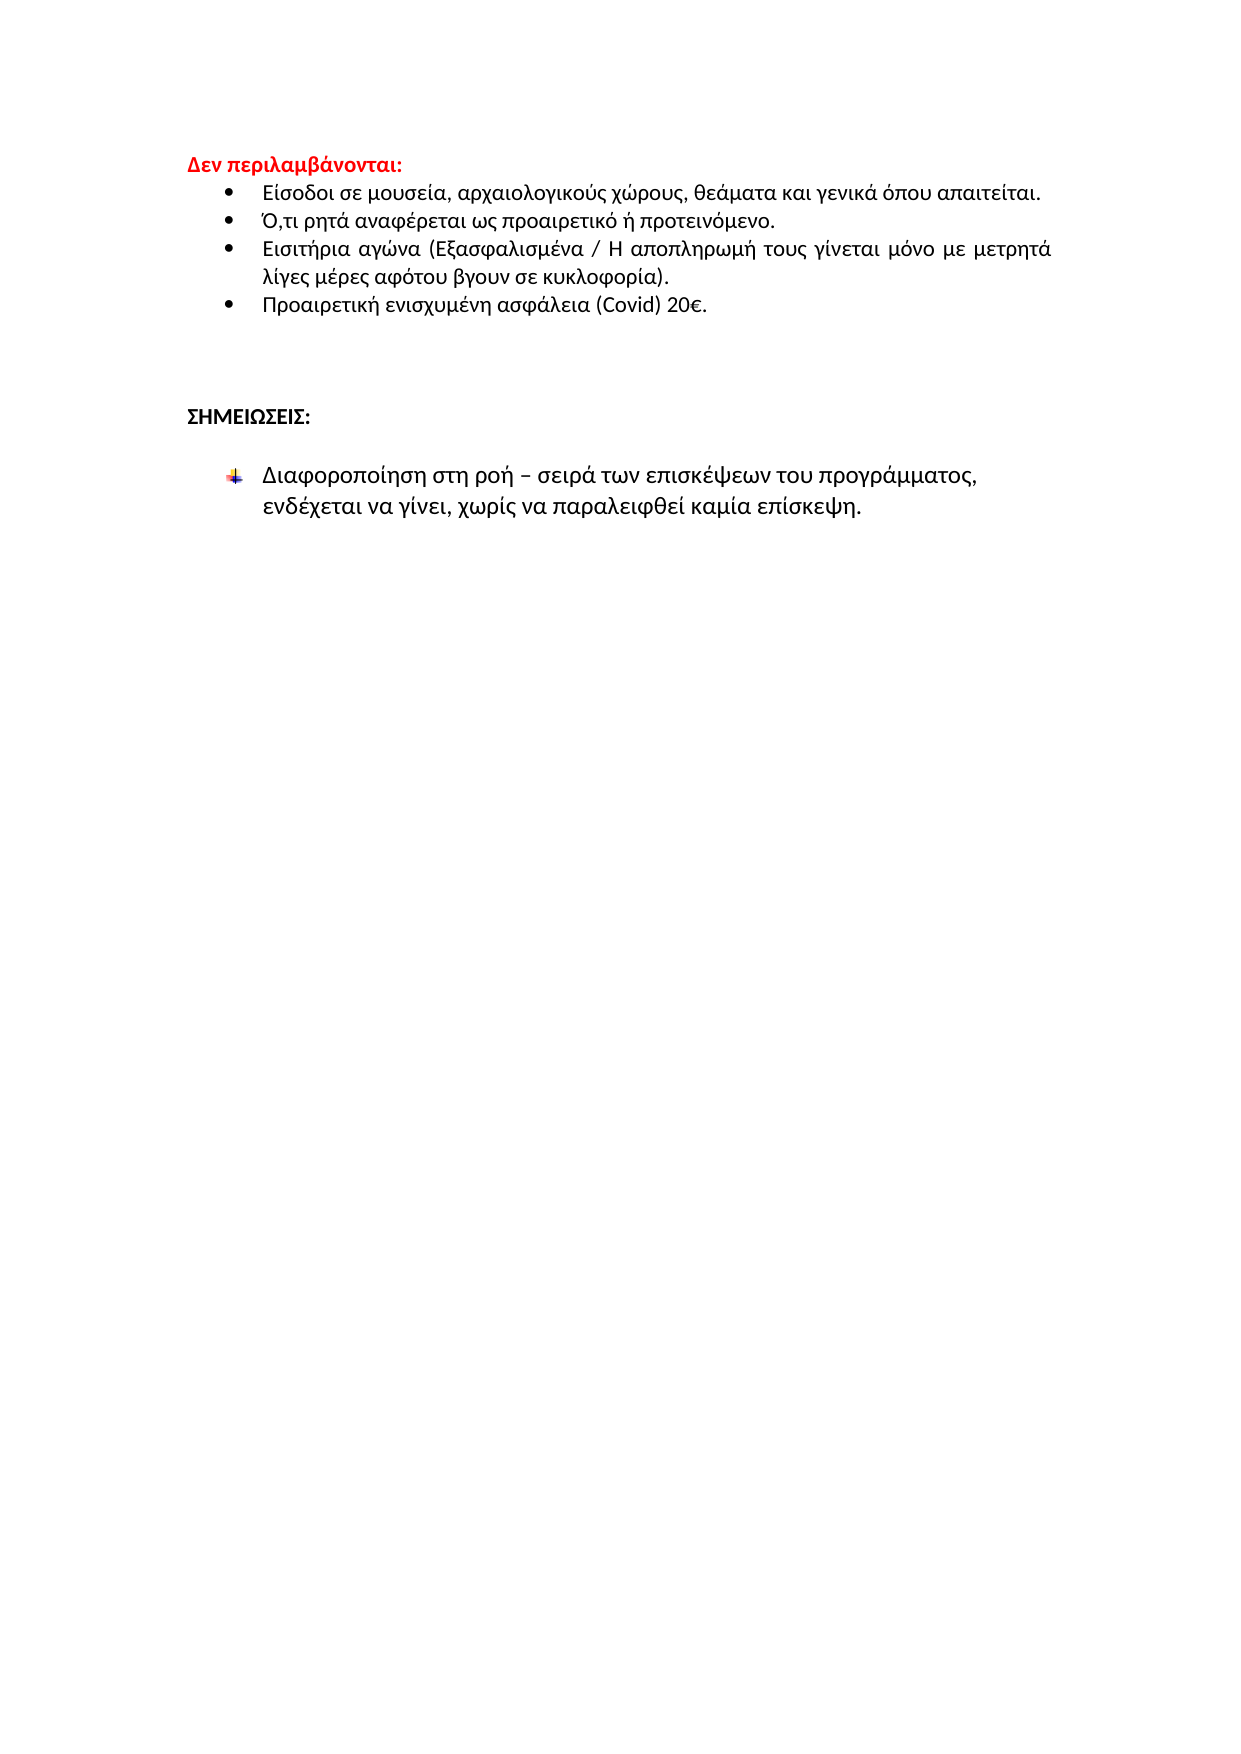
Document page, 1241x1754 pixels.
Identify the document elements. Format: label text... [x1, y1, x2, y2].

list Διαφοροποίηση στη ροή – σειρά των επισκέψεων του προγράμματος, ενδέχεται να γίνει, χωρίς να παραλειφθεί καμία επίσκεψη. [225, 459, 1053, 520]
list Ό,τι ρητά αναφέρεται ως προαιρετικό ή προτεινόμενο. [225, 206, 1053, 234]
picture [226, 467, 243, 484]
text ΣΗΜΕΙΩΣΕΙΣ: [187, 402, 1053, 430]
list Εισιτήρια αγώνα (Εξασφαλισμένα / Η αποπληρωμή τους γίνεται μόνο με μετρητά λίγες μέρες αφότου βγουν σε κυκλοφορία). [225, 234, 1053, 290]
list Προαιρετική ενισχυμένη ασφάλεια (Covid) 20€. [225, 290, 1053, 318]
list Είσοδοι σε μουσεία, αρχαιολογικούς χώρους, θεάματα και γενικά όπου απαιτείται. [225, 178, 1053, 206]
text Δεν περιλαμβάνονται: [187, 150, 1053, 178]
